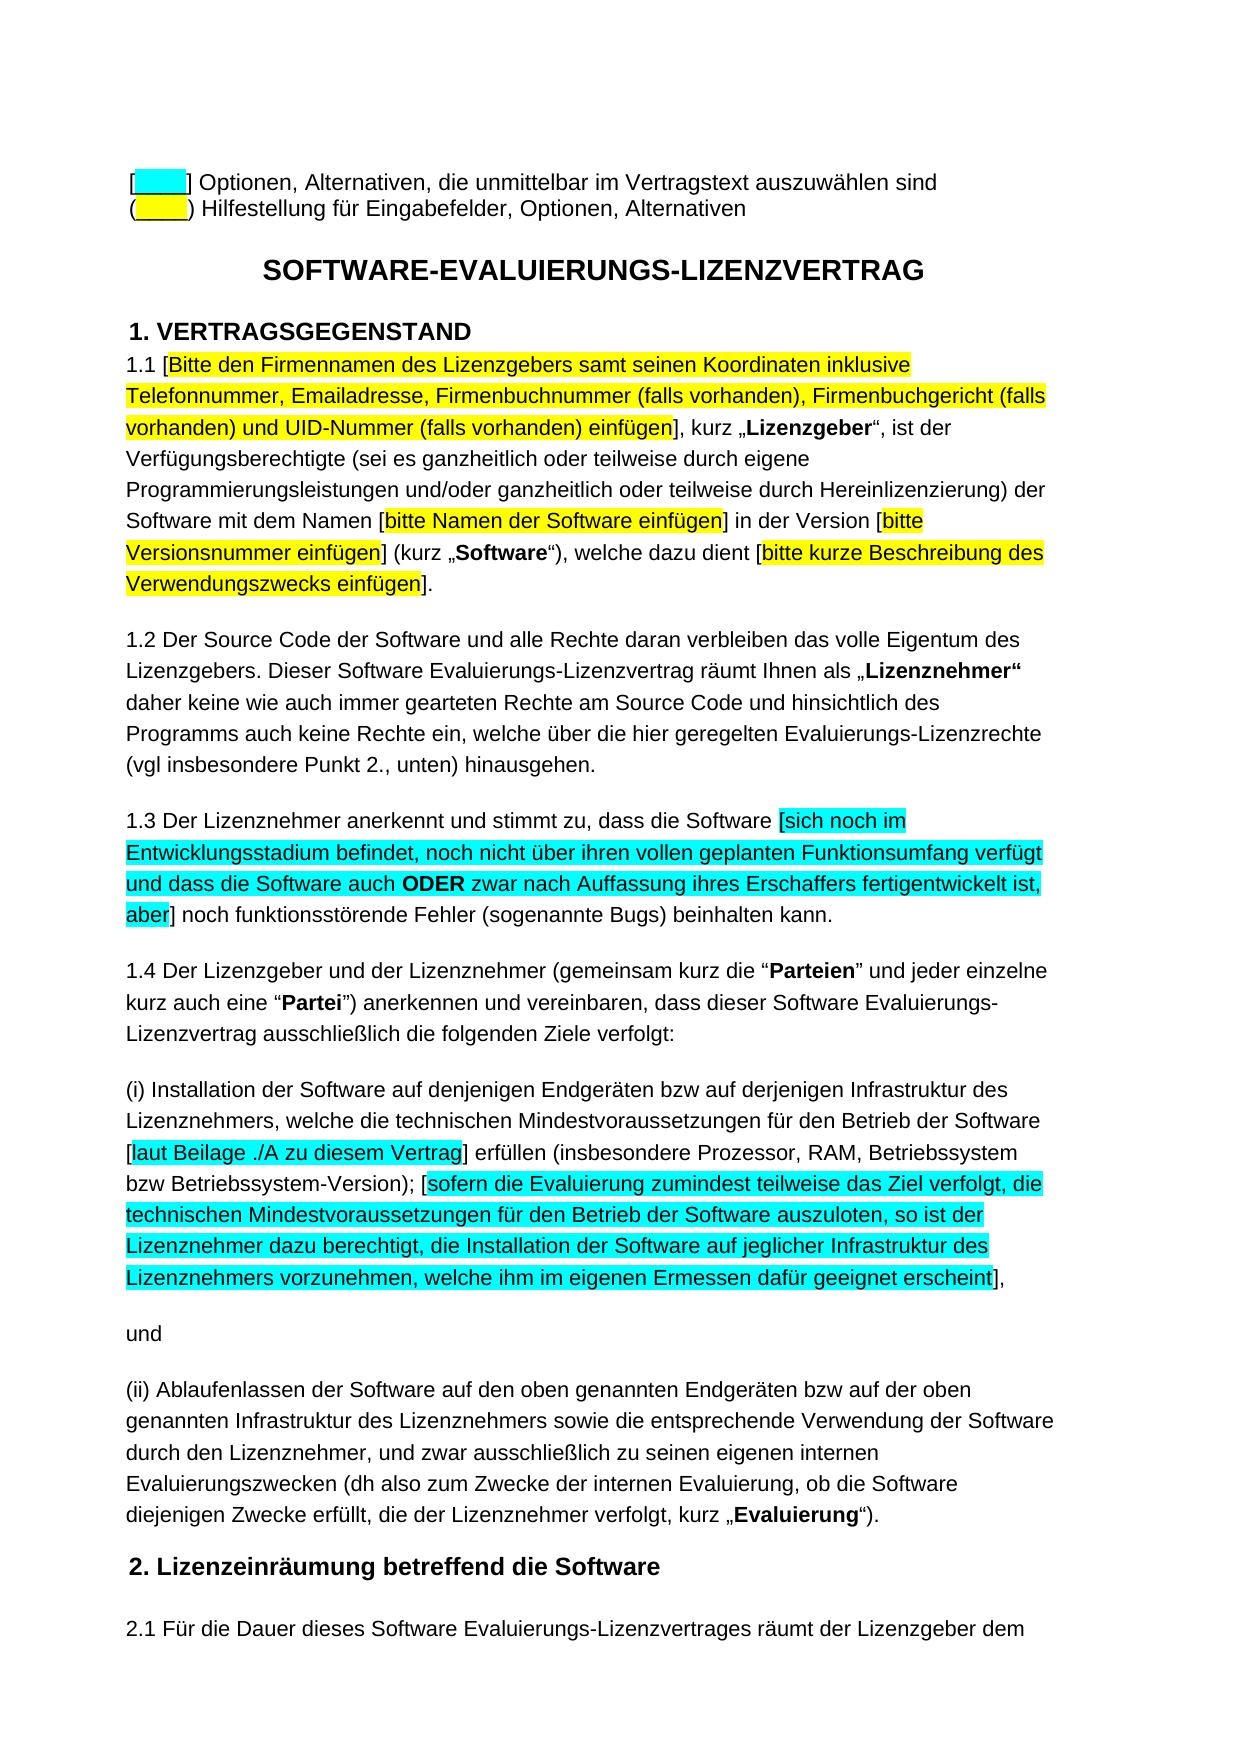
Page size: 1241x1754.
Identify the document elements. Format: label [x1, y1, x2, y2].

table_header [124, 167, 1082, 1643]
